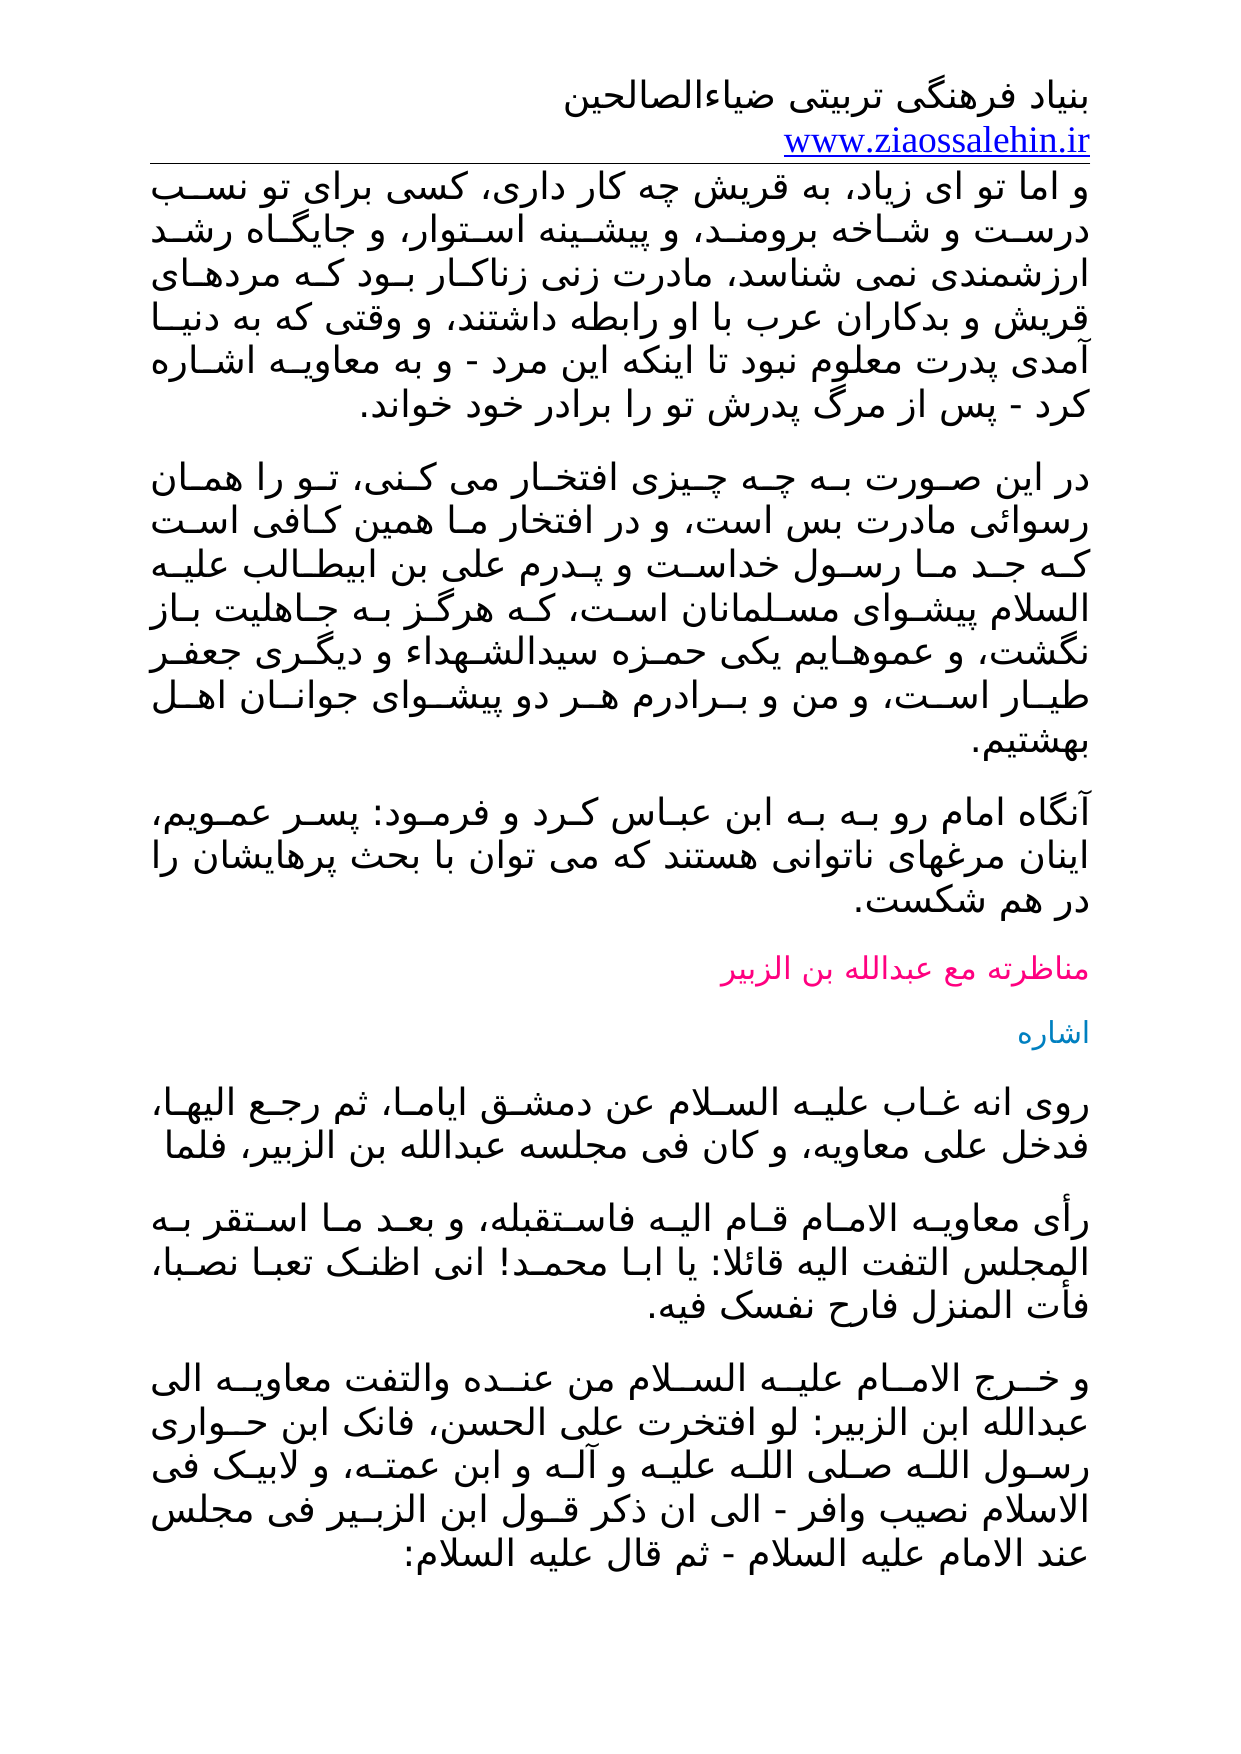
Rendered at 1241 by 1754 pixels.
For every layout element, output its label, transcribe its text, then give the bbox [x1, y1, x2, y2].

subtitle مناظرته مع عبدالله بن الزبیر [150, 950, 1090, 987]
text آنگاه امام رو به به ابن عباس کرد و فرمود: پسر عمویم، اینان مرغهای ناتوانی هستند که می توان با بحث پرهایشان را در هم شکست. [150, 790, 1090, 921]
text و اما تو ای زیاد، به قریش چه کار داری، کسی برای تو نسب درست و شاخه برومند، و پیشینه استوار، و جایگاه رشد ارزشمندی نمی شناسد، مادرت زنی زناکار بود که مردهای قریش و بدکاران عرب با او رابطه داشتند، و وقتی که به دنیا آمدی پدرت معلوم نبود تا اینکه این مرد - و به معاویه اشاره کرد - پس از مرگ پدرش تو را برادر خود خواند. [150, 164, 1090, 426]
subtitle اشاره [150, 1016, 1090, 1051]
text در این صورت به چه چیزی افتخار می کنی، تو را همان رسوائی مادرت بس است، و در افتخار ما همین کافی است که جد ما رسول خداست و پدرم علی بن ابیطالب علیه السلام پیشوای مسلمانان است، که هرگز به جاهلیت باز نگشت، و عموهایم یکی حمزه سیدالشهداء و دیگری جعفر طیار است، و من و برادرم هر دو پیشوای جوانان اهل بهشتیم. [150, 455, 1090, 761]
text رأی معاویه الامام قام الیه فاستقبله، و بعد ما استقر به المجلس التفت الیه قائلا: یا ابا محمد! انی اظنک تعبا نصبا، فأت المنزل فارح نفسک فیه. [150, 1197, 1090, 1327]
text روی انه غاب علیه السلام عن دمشق ایاما، ثم رجع الیها، فدخل علی معاویه، و کان فی مجلسه عبدالله بن الزبیر، فلما [150, 1080, 1090, 1167]
text و خرج الامام علیه السلام من عنده والتفت معاویه الی عبدالله ابن الزبیر: لو افتخرت علی الحسن، فانک ابن حواری رسول الله صلی الله علیه و آله و ابن عمته، و لابیک فی الاسلام نصیب وافر - الی ان ذکر قول ابن الزبیر فی مجلس عند الامام علیه السلام - ثم قال علیه السلام: [150, 1357, 1090, 1575]
